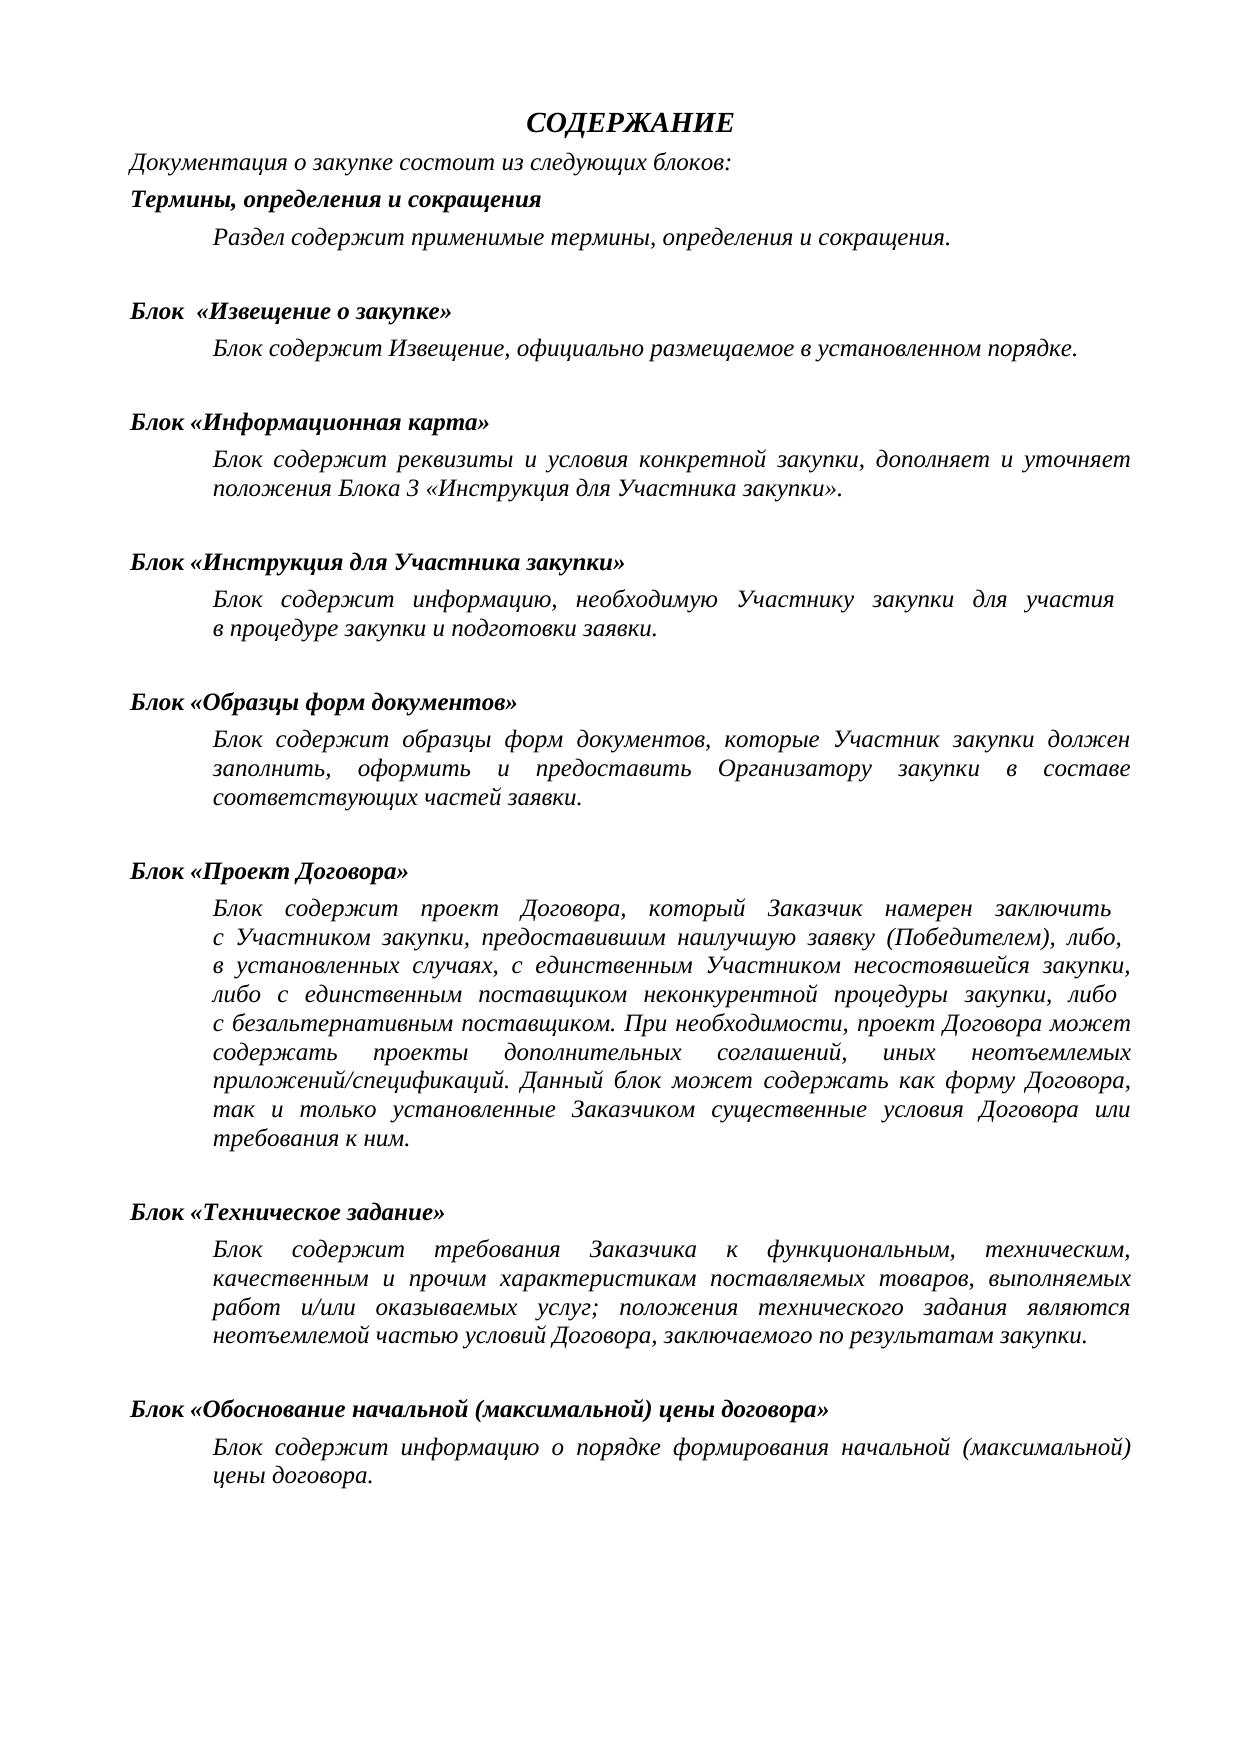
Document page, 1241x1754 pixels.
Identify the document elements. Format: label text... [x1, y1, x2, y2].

text Блок содержит проект Договора, который Заказчик намерен заключить с Участником закупки, предоставившим наилучшую заявку (Победителем), либо, в установленных случаях, с единственным Участником несостоявшейся закупки, либо с единственным поставщиком неконкурентной процедуры закупки, либо с безальтернативным поставщиком. При необходимости, проект Договора может содержать проекты дополнительных соглашений, иных неотъемлемых приложений/спецификаций. Данный блок может содержать как форму Договора, так и только установленные Заказчиком существенные условия Договора или требования к ним. [213, 893, 1134, 1152]
text Блок содержит требования Заказчика к функциональным, техническим, качественным и прочим характеристикам поставляемых товаров, выполняемых работ и/или оказываемых услуг; положения технического задания являются неотъемлемой частью условий Договора, заключаемого по результатам закупки. [213, 1234, 1134, 1349]
text Блок «Инструкция для Участника закупки» [130, 547, 1134, 576]
text Блок содержит информацию о порядке формирования начальной (максимальной) цены договора. [213, 1432, 1134, 1489]
text Блок содержит образцы форм документов, которые Участник закупки должен заполнить, оформить и предоставить Организатору закупки в составе соответствующих частей заявки. [213, 724, 1134, 810]
text Раздел содержит применимые термины, определения и сокращения. [213, 222, 1134, 250]
text Блок «Информационная карта» [130, 407, 1134, 436]
text Блок «Проект Договора» [130, 856, 1134, 884]
text Документация о закупке состоит из следующих блоков: [130, 147, 1134, 176]
text Термины, определения и сокращения [130, 184, 1134, 213]
text Блок «Техническое задание» [130, 1197, 1134, 1226]
text Блок содержит Извещение, официально размещаемое в установленном порядке. [213, 333, 1134, 362]
text Блок «Извещение о закупке» [130, 296, 1134, 324]
text Блок содержит реквизиты и условия конкретной закупки, дополняет и уточняет положения Блока 3 «Инструкция для Участника закупки». [213, 444, 1134, 502]
text Блок «Образцы форм документов» [130, 687, 1134, 716]
text Блок «Обоснование начальной (максимальной) цены договора» [130, 1394, 1134, 1423]
text Содержание [130, 106, 1134, 139]
text Блок содержит информацию, необходимую Участнику закупки для участия в процедуре закупки и подготовки заявки. [213, 584, 1134, 642]
